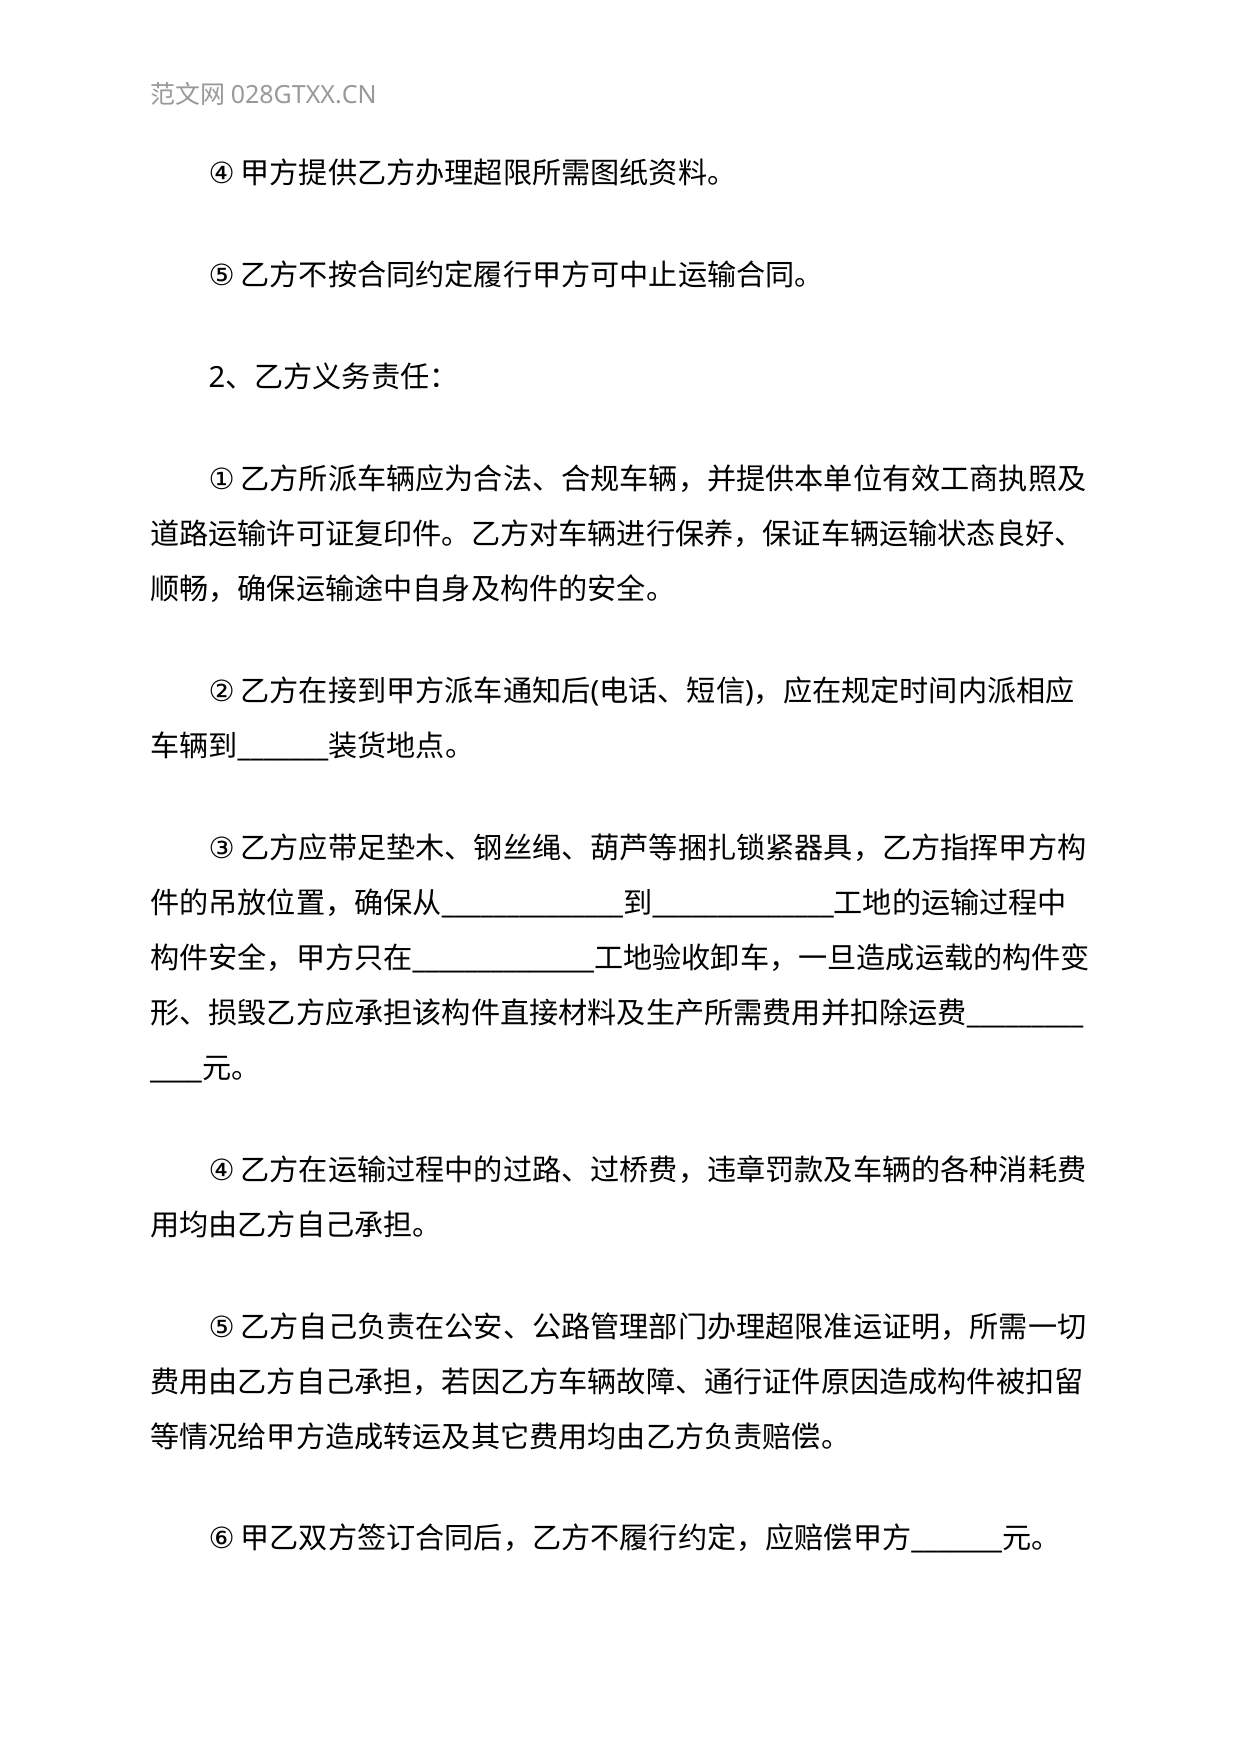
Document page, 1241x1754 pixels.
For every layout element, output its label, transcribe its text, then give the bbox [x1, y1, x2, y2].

text 2、乙方义务责任： [150, 354, 1090, 396]
text ⑥甲乙双方签订合同后，乙方不履行约定，应赔偿甲方_______元。 [150, 1515, 1090, 1557]
text ②乙方在接到甲方派车通知后(电话、短信)，应在规定时间内派相应车辆到_______装货地点。 [150, 668, 1090, 765]
text ④甲方提供乙方办理超限所需图纸资料。 [150, 150, 1090, 192]
text ①乙方所派车辆应为合法、合规车辆，并提供本单位有效工商执照及道路运输许可证复印件。乙方对车辆进行保养，保证车辆运输状态良好、顺畅，确保运输途中自身及构件的安全。 [150, 456, 1090, 608]
text ⑤乙方自己负责在公安、公路管理部门办理超限准运证明，所需一切费用由乙方自己承担，若因乙方车辆故障、通行证件原因造成构件被扣留等情况给甲方造成转运及其它费用均由乙方负责赔偿。 [150, 1303, 1090, 1456]
text ④乙方在运输过程中的过路、过桥费，违章罚款及车辆的各种消耗费用均由乙方自己承担。 [150, 1147, 1090, 1244]
text ③乙方应带足垫木、钢丝绳、葫芦等捆扎锁紧器具，乙方指挥甲方构件的吊放位置，确保从______________到______________工地的运输过程中构件安全，甲方只在______________工地验收卸车，一旦造成运载的构件变形、损毁乙方应承担该构件直接材料及生产所需费用并扣除运费_____________元。 [150, 824, 1090, 1087]
text ⑤乙方不按合同约定履行甲方可中止运输合同。 [150, 252, 1090, 294]
